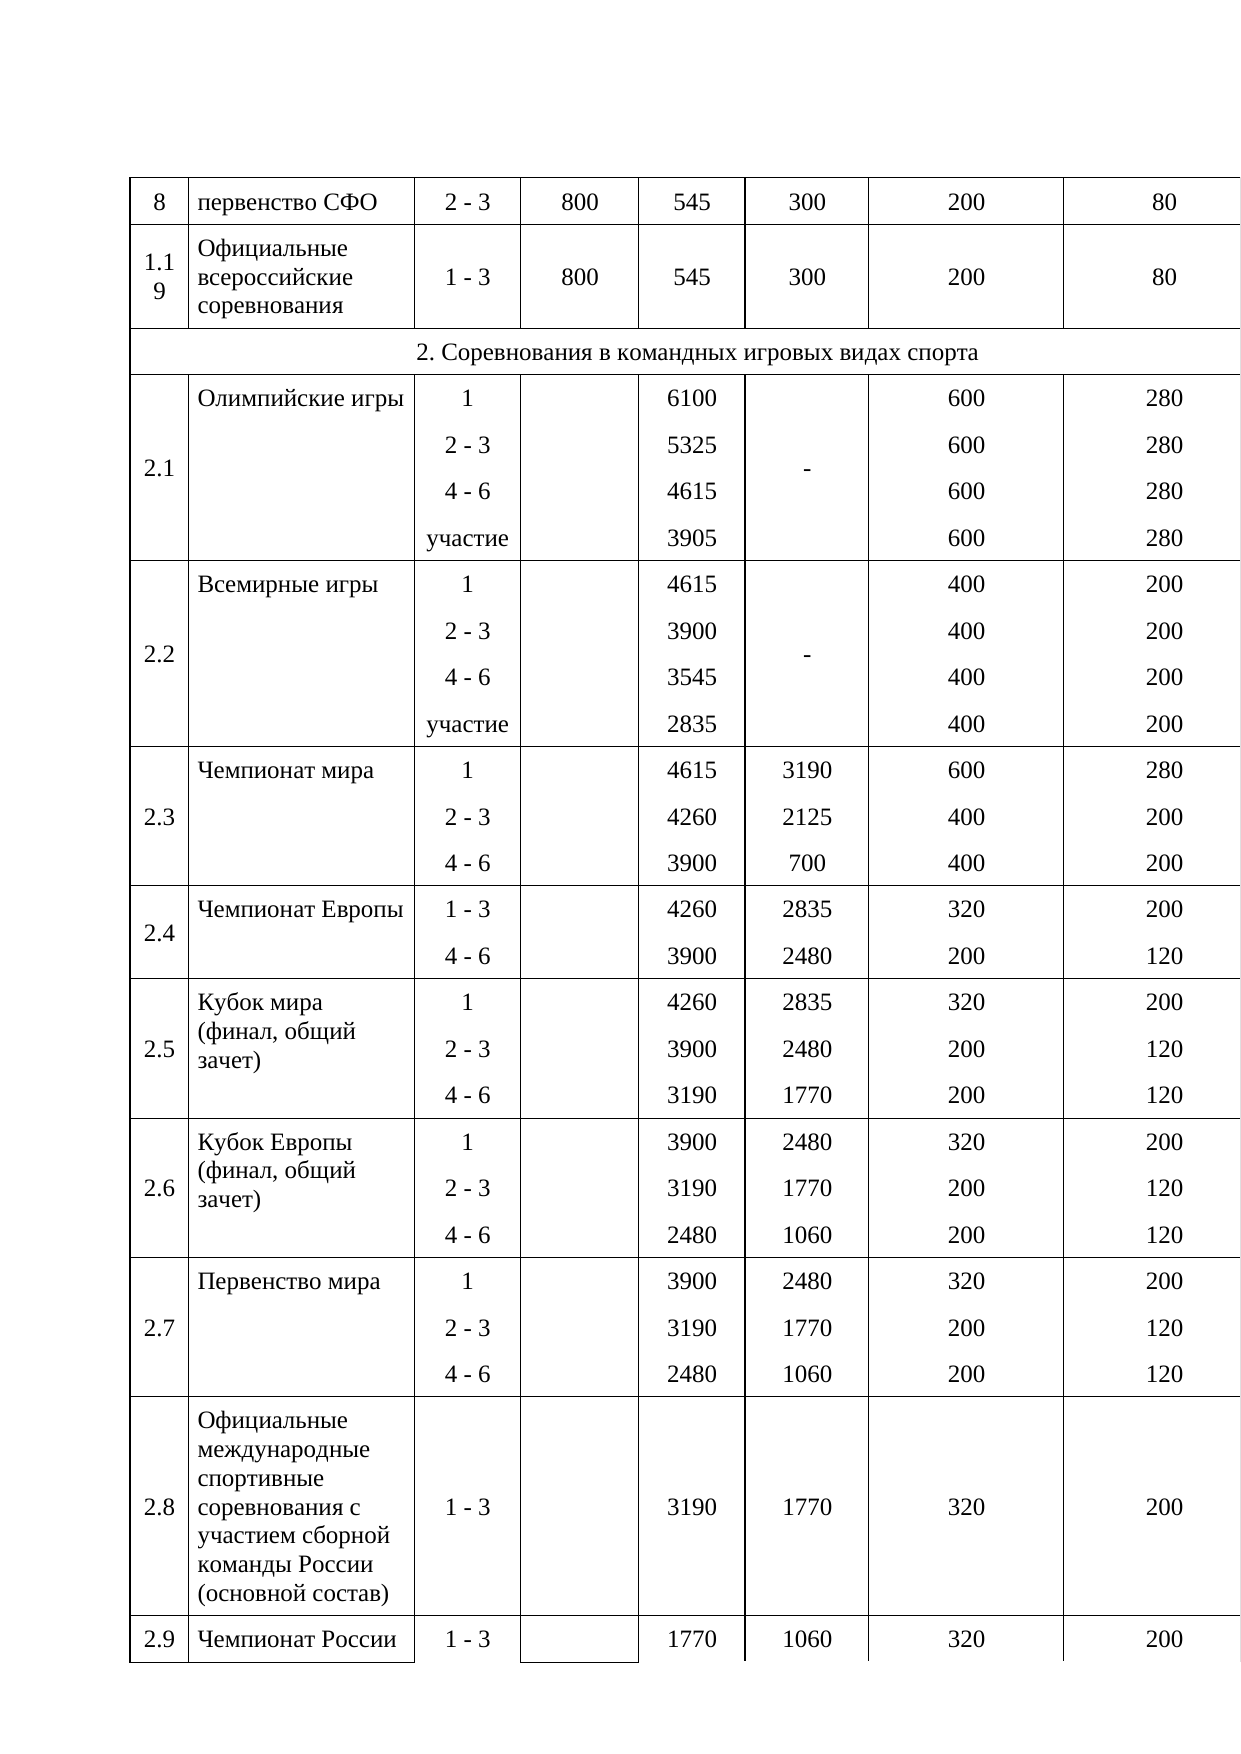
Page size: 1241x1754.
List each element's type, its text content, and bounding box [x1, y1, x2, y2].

table_cell 600 [869, 514, 1063, 560]
table_cell 1770 [746, 1071, 868, 1117]
table_cell 200 [1064, 886, 1240, 932]
table_cell 200 [1064, 699, 1240, 746]
table_cell 1 - 3 [415, 1397, 520, 1615]
table_cell [521, 1119, 638, 1257]
table_cell 120 [1064, 1210, 1240, 1257]
table_cell 2 - 3 [415, 1025, 520, 1071]
table_cell 280 [1064, 747, 1240, 792]
table_cell 3190 [746, 747, 868, 792]
table_cell Официальные всероссийские соревнования [189, 225, 414, 328]
table_cell 200 [869, 1071, 1063, 1117]
table_cell 2125 [746, 792, 868, 839]
table_cell 200 [869, 1350, 1063, 1396]
table_cell 1060 [745, 1616, 869, 1662]
table_cell 2480 [746, 1119, 868, 1164]
table_cell 200 [869, 1164, 1063, 1210]
table_cell 800 [521, 178, 638, 224]
table_cell 200 [1064, 1119, 1240, 1164]
table_cell Официальные международные спортивные соревнования с участием сборной команды России (основной состав) [189, 1397, 414, 1615]
table_cell 280 [1064, 375, 1240, 421]
table_cell 200 [1064, 792, 1240, 839]
table_cell 200 [869, 1210, 1063, 1257]
table_cell 80 [1064, 225, 1240, 328]
table_cell - [746, 561, 868, 746]
table_cell Первенство мира [189, 1258, 414, 1396]
table_cell 4 - 6 [415, 1350, 520, 1396]
table_cell 5325 [639, 421, 744, 467]
table_cell 1 [415, 747, 520, 792]
table_cell 120 [1064, 932, 1240, 978]
table_cell 320 [869, 1258, 1063, 1303]
table_cell 545 [639, 178, 744, 224]
table_cell 4 - 6 [415, 1210, 520, 1257]
table_cell 1.19 [131, 225, 188, 328]
table_cell 3190 [639, 1397, 744, 1615]
table_cell 2.2 [131, 561, 188, 746]
table_cell 3900 [639, 839, 744, 885]
table_cell Всемирные игры [189, 561, 414, 746]
table_cell 1 - 3 [415, 886, 520, 932]
table_cell 2480 [746, 1025, 868, 1071]
table_cell 2.4 [131, 886, 188, 978]
table_cell 3190 [639, 1164, 744, 1210]
table_cell 280 [1064, 514, 1240, 560]
table_cell 3900 [639, 1119, 744, 1164]
table_cell 1 - 3 [415, 225, 520, 328]
table_cell 400 [869, 839, 1063, 885]
table_cell 2 - 3 [415, 606, 520, 653]
table_cell 1 [415, 375, 520, 421]
table_cell 2480 [639, 1350, 744, 1396]
table_cell 3545 [639, 653, 744, 699]
table_cell 4260 [639, 979, 744, 1024]
table_cell 2835 [746, 979, 868, 1024]
table_cell 200 [869, 225, 1063, 328]
table_cell 400 [869, 606, 1063, 653]
table_cell [521, 375, 638, 560]
table_cell 1 - 3 [415, 1616, 520, 1662]
table_cell 200 [869, 1303, 1063, 1350]
table_cell 200 [1064, 979, 1240, 1024]
table_cell 200 [869, 932, 1063, 978]
table_cell [521, 886, 638, 978]
table_cell 600 [869, 421, 1063, 467]
table_cell 200 [1064, 1258, 1240, 1303]
table_cell 280 [1064, 421, 1240, 467]
table_cell 1770 [746, 1303, 868, 1350]
table_cell 3900 [639, 606, 744, 653]
table_cell 320 [869, 1397, 1063, 1615]
table_cell 200 [1064, 606, 1240, 653]
table_cell 320 [869, 1119, 1063, 1164]
table_cell 1 [415, 561, 520, 606]
table_cell 120 [1064, 1071, 1240, 1117]
table_cell 700 [746, 839, 868, 885]
table_cell 545 [639, 225, 744, 328]
table_cell 120 [1064, 1303, 1240, 1350]
table_cell 3190 [639, 1303, 744, 1350]
table_cell 2480 [639, 1210, 744, 1257]
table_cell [189, 178, 414, 224]
table_cell 4 - 6 [415, 839, 520, 885]
table_cell 200 [1064, 839, 1240, 885]
table_cell 400 [869, 699, 1063, 746]
table_cell [521, 1397, 638, 1615]
table_cell 2.9 [131, 1616, 188, 1662]
table_cell 1060 [746, 1210, 868, 1257]
table_cell 4260 [639, 886, 744, 932]
table_cell 3900 [639, 1258, 744, 1303]
table_cell 2 - 3 [415, 1303, 520, 1350]
table_cell 200 [869, 1025, 1063, 1071]
table_cell Кубок мира (финал, общий зачет) [189, 979, 414, 1117]
table_cell 4615 [639, 467, 744, 513]
table_cell 2.3 [131, 747, 188, 885]
table_cell 2 - 3 [415, 792, 520, 839]
table_cell 600 [869, 375, 1063, 421]
table_cell 4260 [639, 792, 744, 839]
table_cell 320 [869, 886, 1063, 932]
table_cell 4 - 6 [415, 932, 520, 978]
table_cell 4615 [639, 561, 744, 606]
table_cell 3905 [639, 514, 744, 560]
table_cell [521, 747, 638, 885]
table_cell Олимпийские игры [189, 375, 414, 560]
table_cell 1 [415, 979, 520, 1024]
table_cell 2 - 3 [415, 421, 520, 467]
table_cell Чемпионат России [189, 1616, 414, 1662]
table_cell 120 [1064, 1025, 1240, 1071]
table_cell 300 [746, 225, 868, 328]
table_cell 3190 [639, 1071, 744, 1117]
table_cell [521, 1258, 638, 1396]
table_cell 1.18 [131, 178, 188, 224]
table_cell участие [415, 699, 520, 746]
table_cell 3900 [639, 1025, 744, 1071]
table_cell 1770 [746, 1164, 868, 1210]
table_cell 800 [521, 225, 638, 328]
table_cell 2.7 [131, 1258, 188, 1396]
table_cell 400 [869, 792, 1063, 839]
table_cell 280 [1064, 467, 1240, 513]
table_cell 4615 [639, 747, 744, 792]
table_cell 120 [1064, 1164, 1240, 1210]
table_cell 6100 [639, 375, 744, 421]
table_cell 1 [415, 1119, 520, 1164]
table_cell 2 - 3 [415, 178, 520, 224]
table_cell 300 [746, 178, 868, 224]
table_cell 2.6 [131, 1119, 188, 1257]
table_cell [521, 1616, 638, 1662]
table_cell 2835 [746, 886, 868, 932]
table_cell 200 [1064, 653, 1240, 699]
table_cell [521, 979, 638, 1117]
table_cell - [746, 375, 868, 560]
table_cell 200 [1064, 561, 1240, 606]
table_cell 120 [1064, 1350, 1240, 1396]
table_cell 80 [1064, 178, 1240, 224]
table_cell 2. Соревнования в командных игровых видах спорта [131, 329, 1240, 374]
table_cell 600 [869, 747, 1063, 792]
table_cell 3900 [639, 932, 744, 978]
table_cell 400 [869, 653, 1063, 699]
table_cell 320 [869, 1616, 1064, 1662]
table_cell 2 - 3 [415, 1164, 520, 1210]
table_cell 1770 [639, 1616, 745, 1662]
table_cell 200 [869, 178, 1063, 224]
table_cell Чемпионат мира [189, 747, 414, 885]
table_cell [521, 561, 638, 746]
table_cell Чемпионат Европы [189, 886, 414, 978]
table_cell 600 [869, 467, 1063, 513]
table_cell 4 - 6 [415, 467, 520, 513]
table_cell участие [415, 514, 520, 560]
table_cell 200 [1064, 1616, 1240, 1662]
table_cell 2.1 [131, 375, 188, 560]
table_cell Кубок Европы (финал, общий зачет) [189, 1119, 414, 1257]
table_cell 2.8 [131, 1397, 188, 1615]
table_cell 1770 [746, 1397, 868, 1615]
table_cell 400 [869, 561, 1063, 606]
table_cell 2480 [746, 932, 868, 978]
table_cell 2835 [639, 699, 744, 746]
table_cell 200 [1064, 1397, 1240, 1615]
table_cell 4 - 6 [415, 653, 520, 699]
table_cell 2480 [746, 1258, 868, 1303]
table_cell 320 [869, 979, 1063, 1024]
table_cell 1 [415, 1258, 520, 1303]
table_cell 1060 [746, 1350, 868, 1396]
table_cell 4 - 6 [415, 1071, 520, 1117]
table_cell 2.5 [131, 979, 188, 1117]
